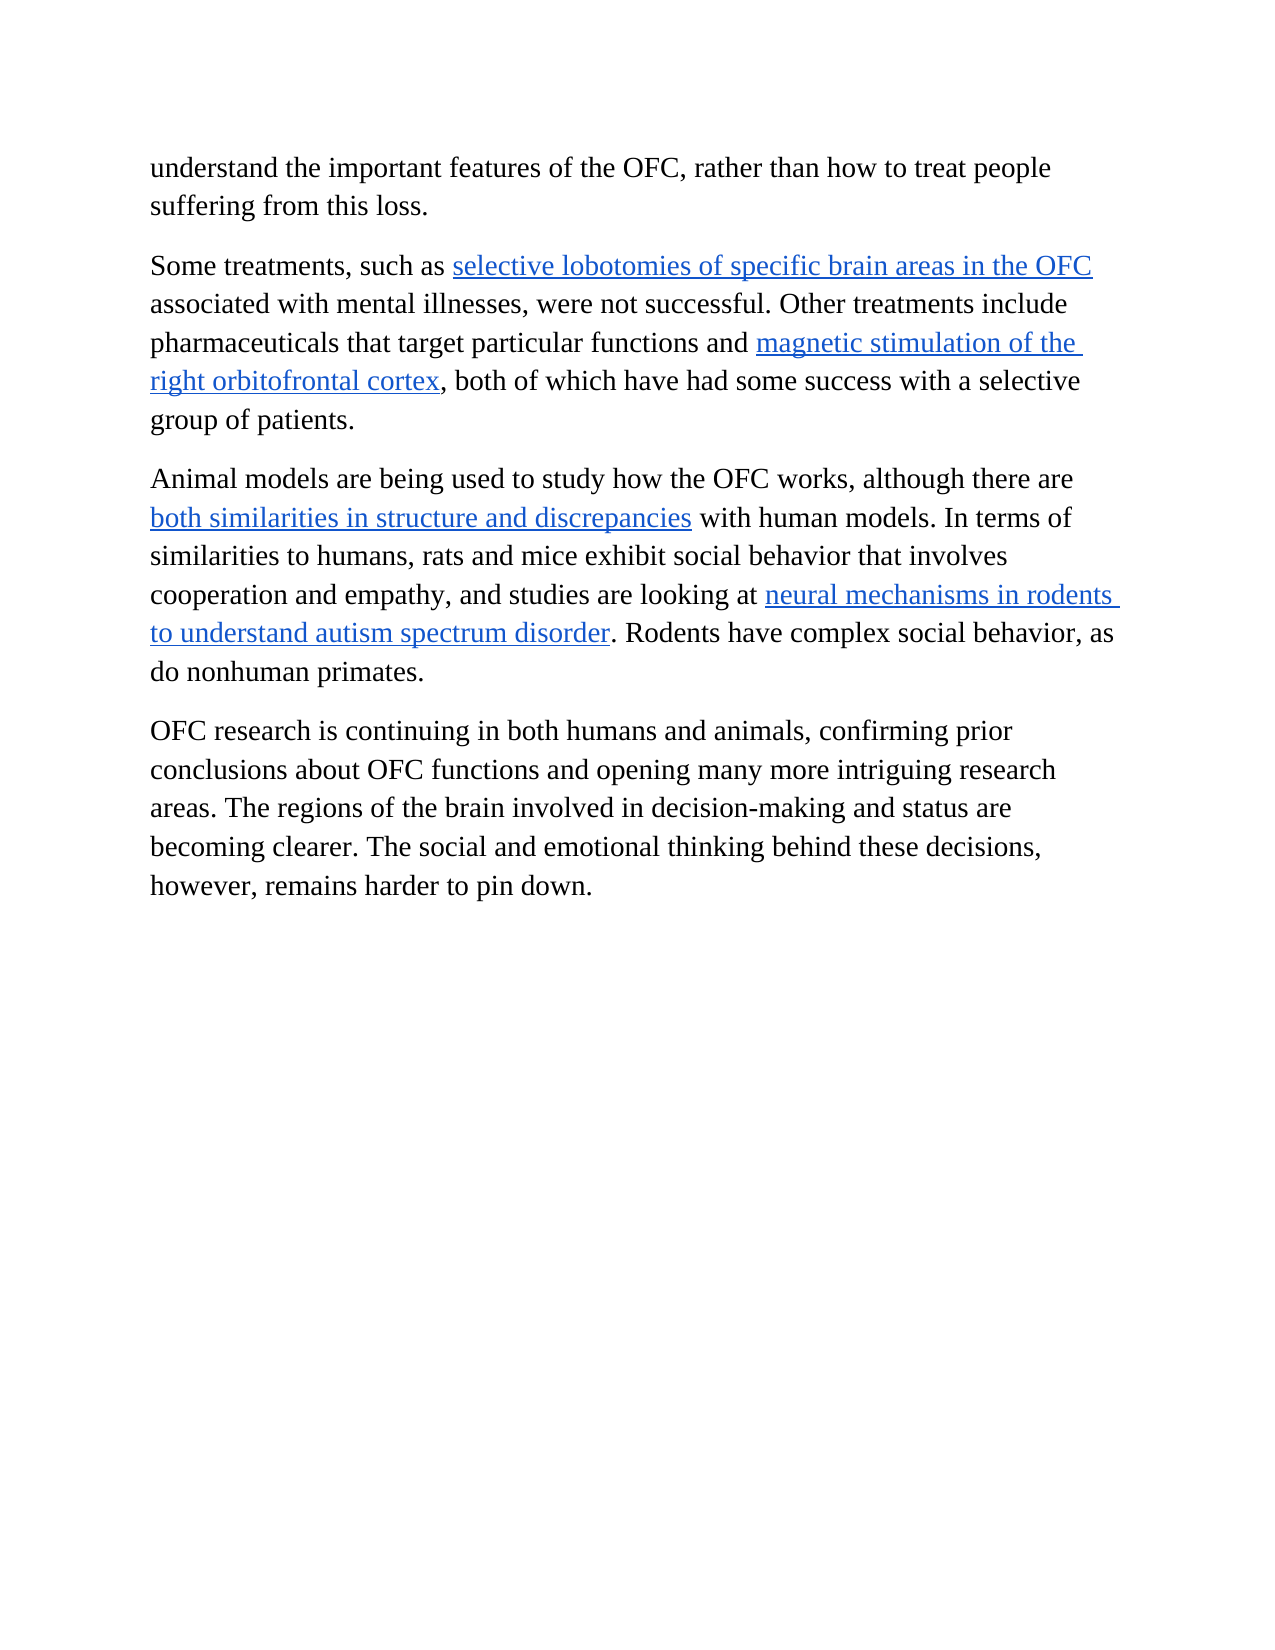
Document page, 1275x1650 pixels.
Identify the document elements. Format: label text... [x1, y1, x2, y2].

text Animal models are being used to study how the OFC works, although there are both similarities in structure and discrepancies with human models. In terms of similarities to humans, rats and mice exhibit social behavior that involves cooperation and empathy, and studies are looking at neural mechanisms in rodents to understand autism spectrum disorder. Rodents have complex social behavior, as do nonhuman primates. [150, 461, 1125, 688]
text OFC research is continuing in both humans and animals, confirming prior conclusions about OFC functions and opening many more intriguing research areas. The regions of the brain involved in decision-making and status are becoming clearer. The social and emotional thinking behind these decisions, however, remains harder to pin down. [150, 713, 1125, 901]
text Some treatments, such as selective lobotomies of specific brain areas in the OFC associated with mental illnesses, were not successful. Other treatments include pharmaceuticals that target particular functions and magnetic stimulation of the right orbitofrontal cortex, both of which have had some success with a selective group of patients. [150, 248, 1125, 436]
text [150, 150, 1125, 222]
